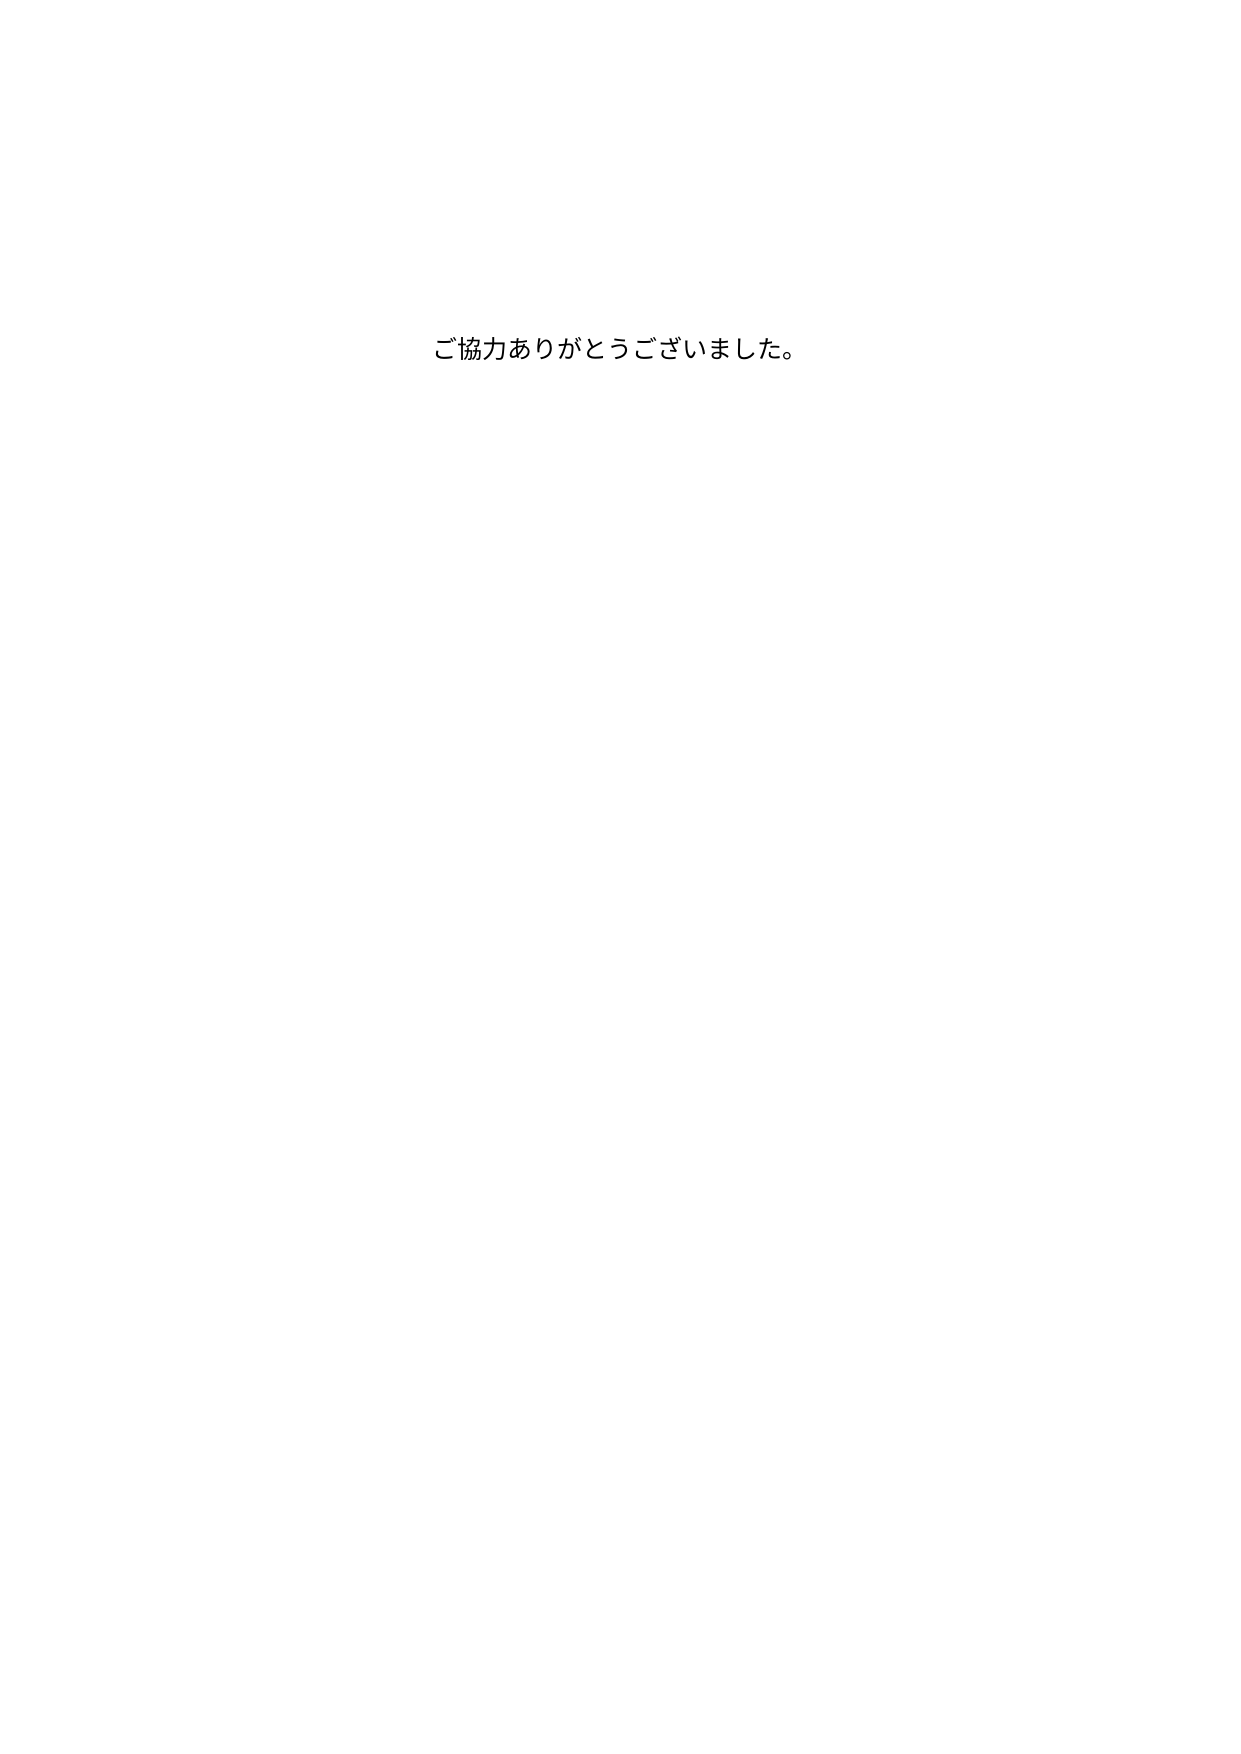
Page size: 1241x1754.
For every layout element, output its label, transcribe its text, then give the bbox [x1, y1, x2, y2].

text ご協力ありがとうございました。 [177, 329, 1063, 367]
